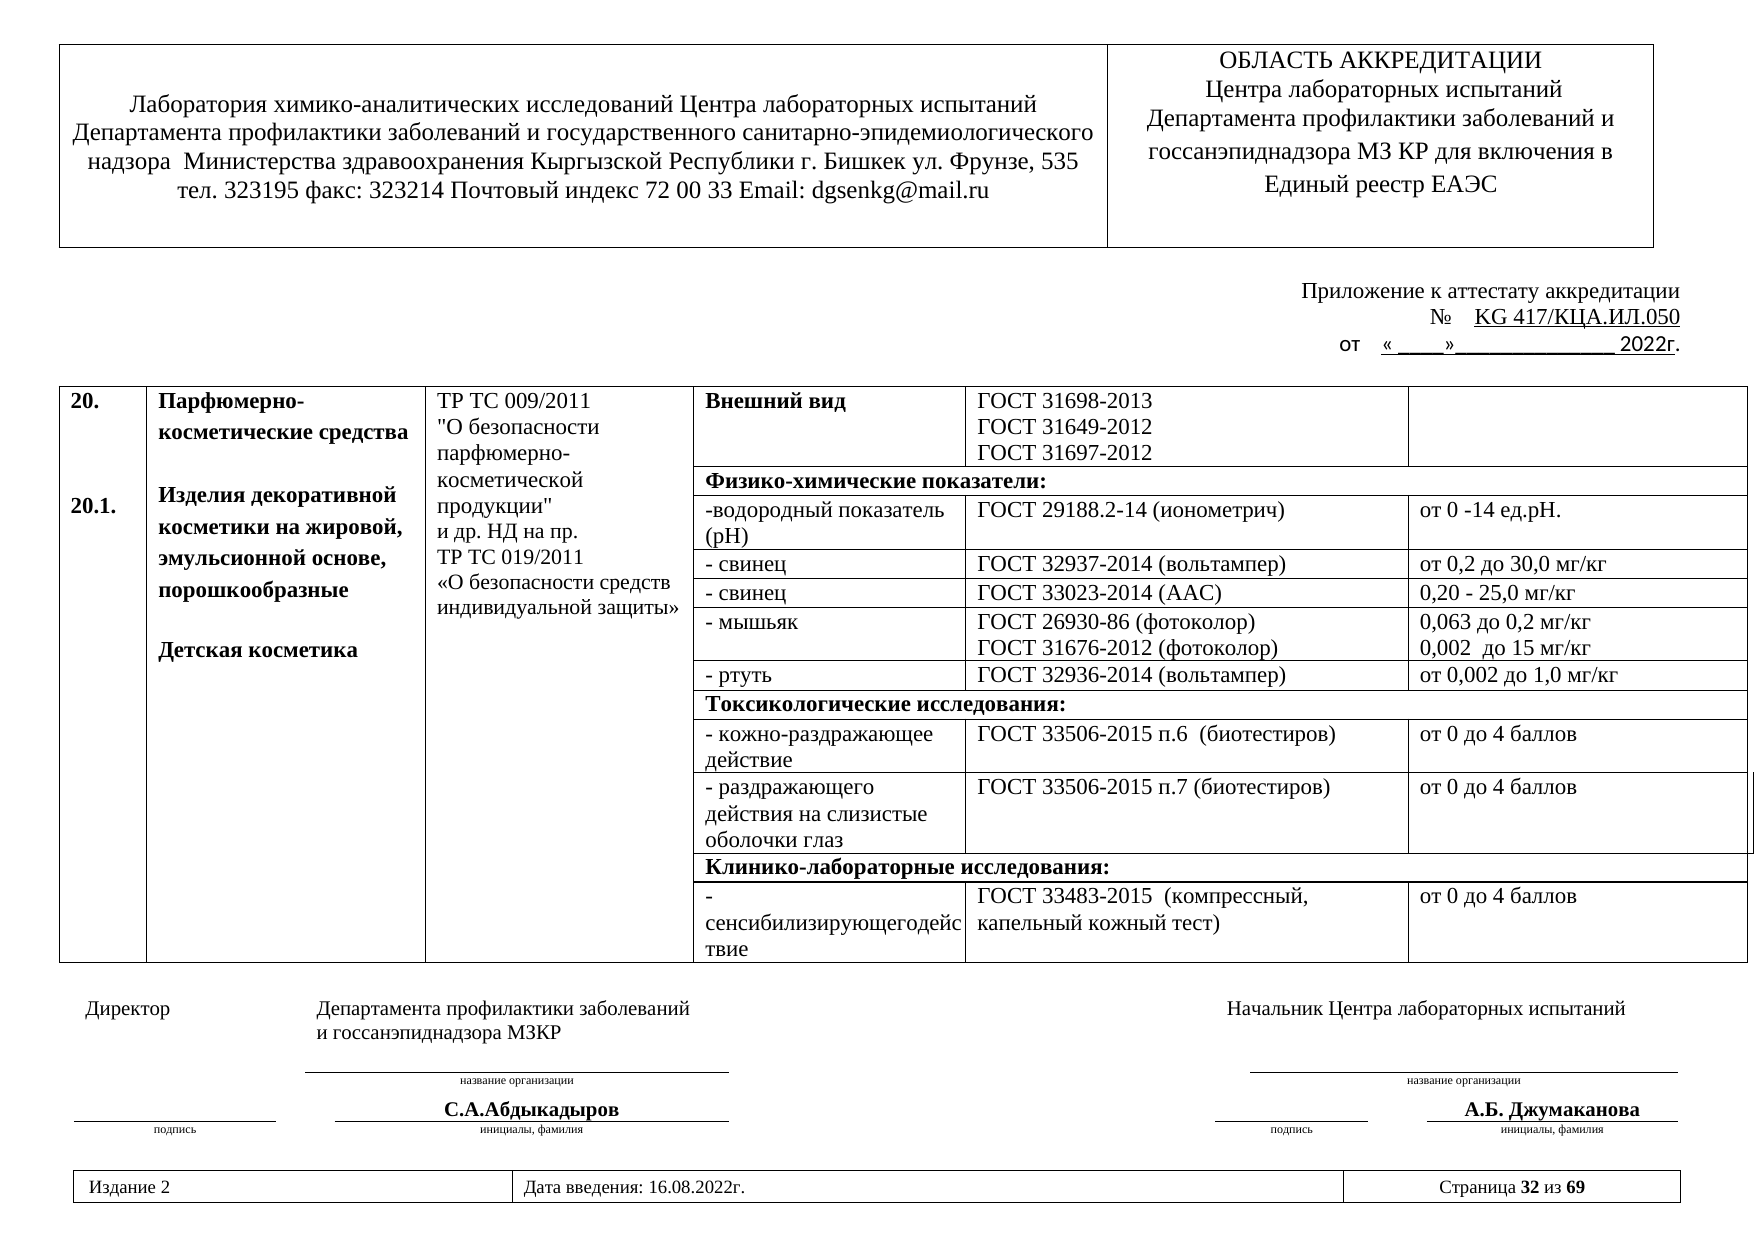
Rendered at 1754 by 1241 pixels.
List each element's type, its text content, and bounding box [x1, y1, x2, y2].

table_cell от 0 до 4 баллов [1409, 773, 1747, 852]
table_cell ТР ТС 009/2011 "О безопасности парфюмерно-косметической продукции" и др. НД на пр. ТР ТС 019/2011 «О безопасности средств индивидуальной защиты» [426, 387, 693, 962]
table_cell ГОСТ 33023-2014 (ААС) [966, 579, 1408, 607]
table_cell ГОСТ 33483-2015 (компрессный, капельный кожный тест) [966, 883, 1408, 962]
table_cell Токсикологические исследования: [694, 691, 1747, 718]
table_cell ГОСТ 31698-2013 ГОСТ 31649-2012 ГОСТ 31697-2012 [966, 387, 1408, 466]
table_cell - свинец [694, 550, 965, 578]
table_cell Внешний вид [694, 387, 965, 466]
table_cell от 0,2 до 30,0 мг/кг [1409, 550, 1747, 578]
table_cell от 0 до 4 баллов [1409, 720, 1747, 772]
table_cell Физико-химические показатели: [694, 467, 1747, 495]
table_cell от 0 до 4 баллов [1409, 883, 1747, 962]
table_cell Клинико-лабораторные исследования: [694, 854, 1747, 881]
table_cell ГОСТ 32937-2014 (вольтампер) [966, 550, 1408, 578]
table_cell - раздражающего действия на слизистые оболочки глаз [694, 773, 965, 852]
table_cell ГОСТ 32936-2014 (вольтампер) [966, 661, 1408, 689]
table_cell - мышьяк [694, 608, 965, 660]
table_cell ГОСТ 29188.2-14 (ионометрич) [966, 496, 1408, 548]
table_cell от 0 -14 ед.рН. [1409, 496, 1747, 548]
table_cell - ртуть [694, 661, 965, 689]
table_cell 0,063 до 0,2 мг/кг 0,002 до 15 мг/кг [1409, 608, 1747, 660]
table_cell Парфюмерно-косметические средства Изделия декоративной косметики на жировой, эмульсионной основе, порошкообразные Детская косметика [147, 387, 425, 962]
table_cell от 0,002 до 1,0 мг/кг [1409, 661, 1747, 689]
table_cell 0,20 - 25,0 мг/кг [1409, 579, 1747, 607]
table_cell [1748, 772, 1753, 852]
table_cell - свинец [694, 579, 965, 607]
table_cell -сенсибилизирующегодействие [694, 883, 965, 962]
table_cell ГОСТ 33506-2015 п.6 (биотестиров) [966, 720, 1408, 772]
table_cell [1409, 387, 1747, 466]
table_cell ГОСТ 33506-2015 п.7 (биотестиров) [966, 773, 1408, 852]
table_cell 20. 20.1. [60, 387, 146, 962]
table_cell - кожно-раздражающее действие [694, 720, 965, 772]
table_cell ГОСТ 26930-86 (фотоколор) ГОСТ 31676-2012 (фотоколор) [966, 608, 1408, 660]
table_cell -водородный показатель (рН) [694, 496, 965, 548]
